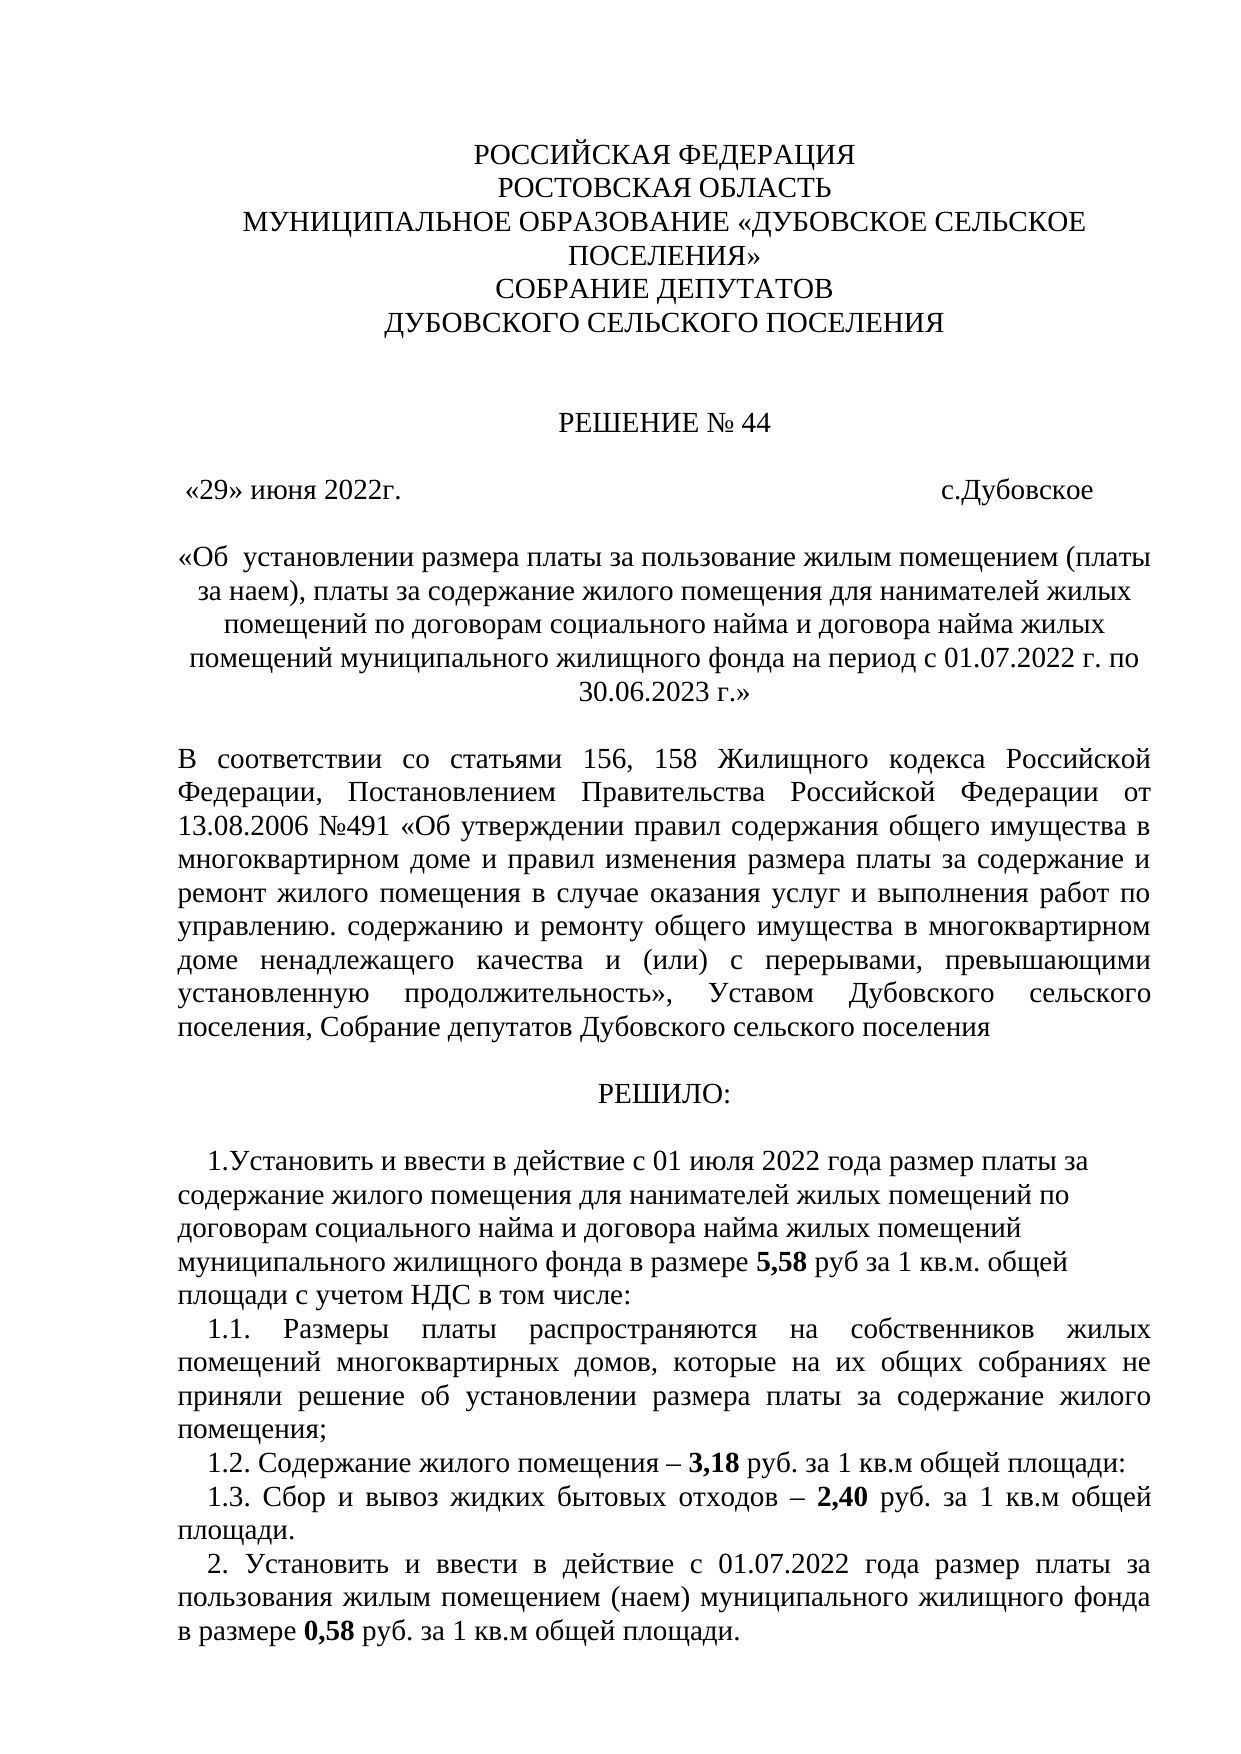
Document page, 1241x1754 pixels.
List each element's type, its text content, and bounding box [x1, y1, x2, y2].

text РОССИЙСКАЯ ФЕДЕРАЦИЯ [177, 137, 1152, 171]
text МУНИЦИПАЛЬНОЕ ОБРАЗОВАНИЕ «ДУБОВСКОЕ СЕЛЬСКОЕ ПОСЕЛЕНИЯ» [177, 204, 1152, 271]
text 1.Установить и ввести в действие с 01 июля 2022 года размер платы за содержание жилого помещения для нанимателей жилых помещений по договорам социального найма и договора найма жилых помещений муниципального жилищного фонда в размере 5,58 руб за 1 кв.м. общей площади с учетом НДС в том числе: [177, 1143, 1152, 1311]
text 2. Установить и ввести в действие с 01.07.2022 года размер платы за пользования жилым помещением (наем) муниципального жилищного фонда в размере 0,58 руб. за 1 кв.м общей площади. [177, 1546, 1152, 1646]
text 1.1. Размеры платы распространяются на собственников жилых помещений многоквартирных домов, которые на их общих собраниях не приняли решение об установлении размера платы за содержание жилого помещения; [177, 1311, 1152, 1445]
text РЕШЕНИЕ № 44 [177, 405, 1152, 439]
text «Об установлении размера платы за пользование жилым помещением (платы за наем), платы за содержание жилого помещения для нанимателей жилых помещений по договорам социального найма и договора найма жилых помещений муниципального жилищного фонда на период с 01.07.2022 г. по 30.06.2023 г.» [177, 539, 1152, 707]
text ДУБОВСКОГО СЕЛЬСКОГО ПОСЕЛЕНИЯ [177, 305, 1152, 338]
text 1.2. Содержание жилого помещения – 3,18 руб. за 1 кв.м общей площади: [177, 1445, 1152, 1479]
text «29» июня 2022г. с.Дубовское [177, 472, 1152, 506]
text СОБРАНИЕ ДЕПУТАТОВ [177, 271, 1152, 305]
text В соответствии со статьями 156, 158 Жилищного кодекса Российской Федерации, Постановлением Правительства Российской Федерации от 13.08.2006 №491 «Об утверждении правил содержания общего имущества в многоквартирном доме и правил изменения размера платы за содержание и ремонт жилого помещения в случае оказания услуг и выполнения работ по управлению. содержанию и ремонту общего имущества в многоквартирном доме ненадлежащего качества и (или) с перерывами, превышающими установленную продолжительность», Уставом Дубовского сельского поселения, Собрание депутатов Дубовского сельского поселения [177, 741, 1152, 1043]
text РЕШИЛО: [177, 1076, 1152, 1110]
text РОСТОВСКАЯ ОБЛАСТЬ [177, 171, 1152, 204]
text 1.3. Сбор и вывоз жидких бытовых отходов – 2,40 руб. за 1 кв.м общей площади. [177, 1479, 1152, 1546]
